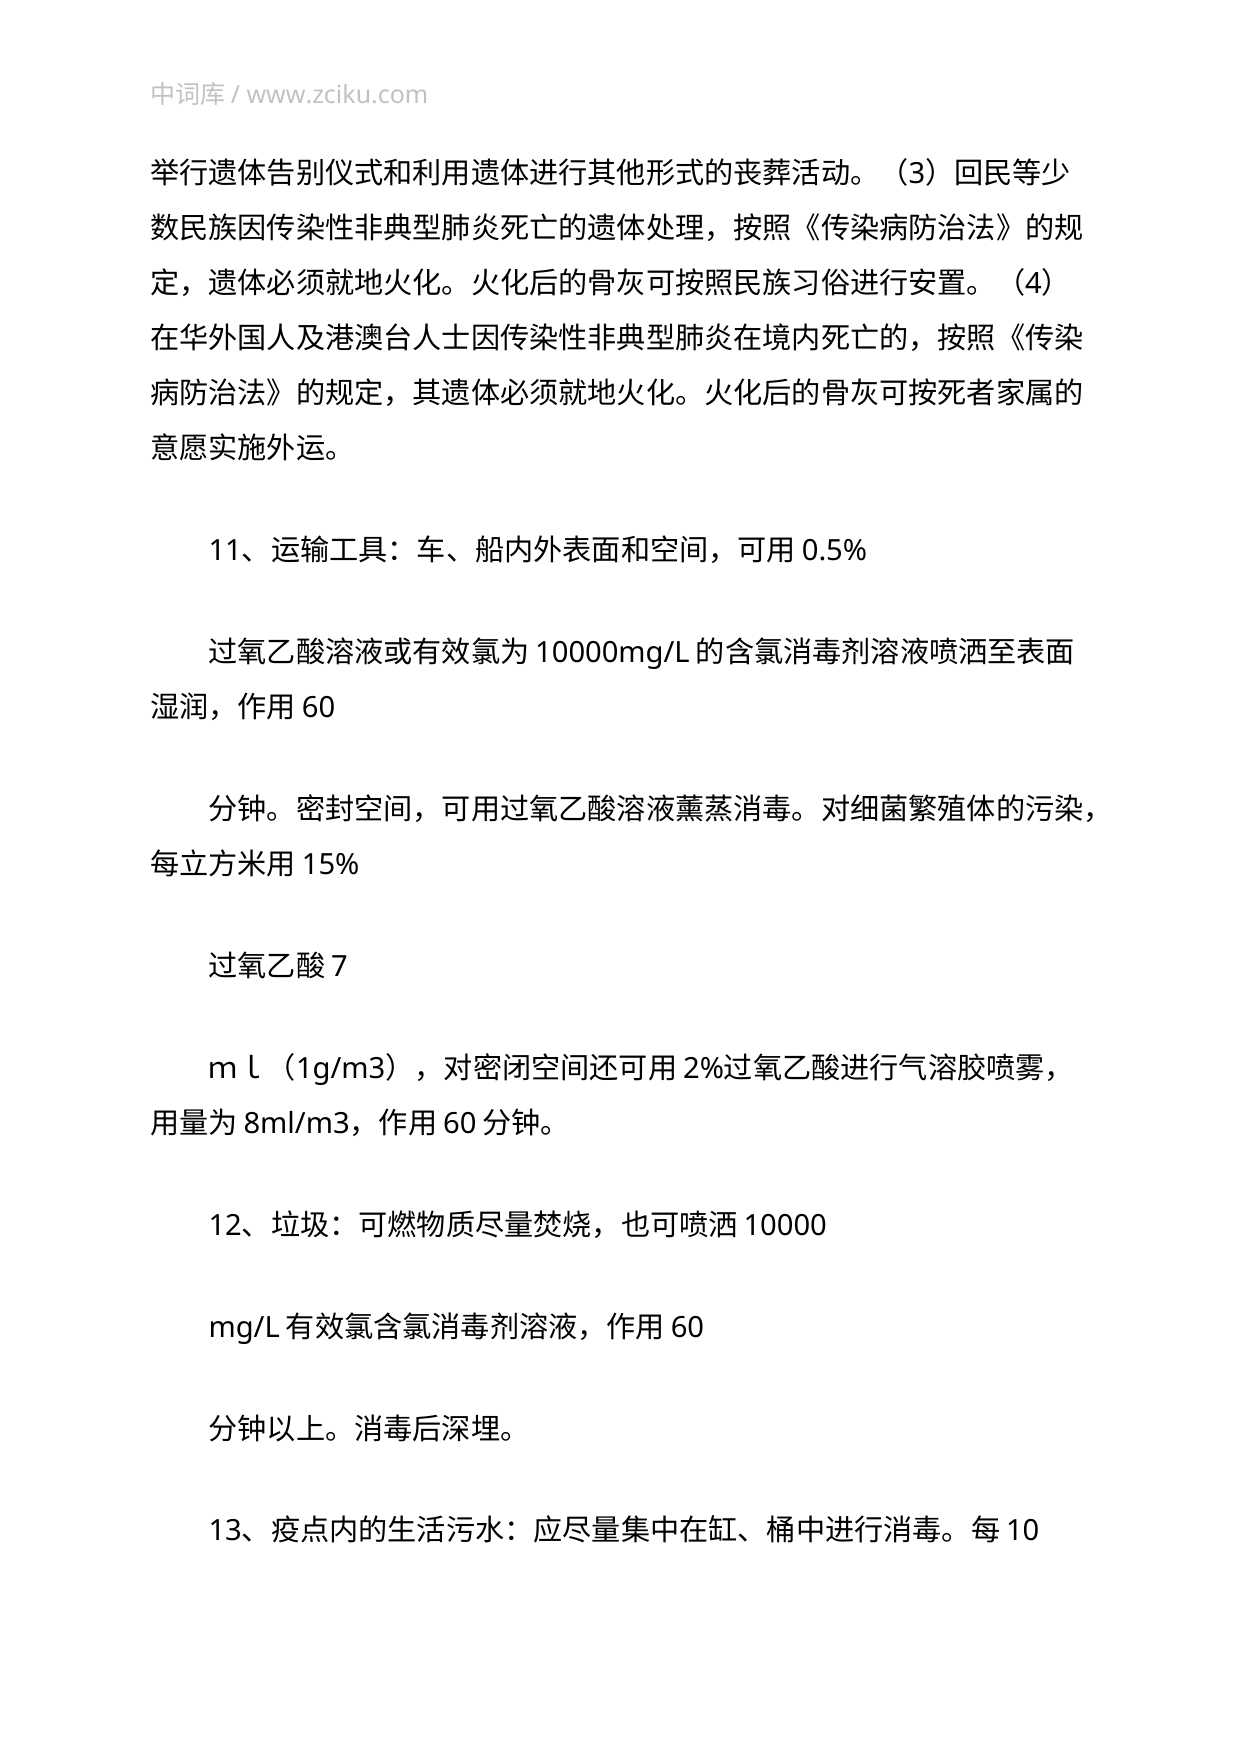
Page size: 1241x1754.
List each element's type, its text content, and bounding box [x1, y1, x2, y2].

text 13、疫点内的生活污水：应尽量集中在缸、桶中进行消毒。每10 [150, 1507, 1090, 1549]
text 分钟。密封空间，可用过氧乙酸溶液薰蒸消毒。对细菌繁殖体的污染，每立方米用15% [150, 785, 1090, 883]
text mg/L有效氯含氯消毒剂溶液，作用60 [150, 1303, 1090, 1346]
text 过氧乙酸7 [150, 942, 1090, 985]
text 11、运输工具：车、船内外表面和空间，可用0.5% [150, 526, 1090, 569]
text 过氧乙酸溶液或有效氯为10000mg/L的含氯消毒剂溶液喷洒至表面湿润，作用60 [150, 628, 1090, 726]
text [150, 150, 1090, 467]
text 12、垃圾：可燃物质尽量焚烧，也可喷洒10000 [150, 1201, 1090, 1244]
text 分钟以上。消毒后深埋。 [150, 1405, 1090, 1447]
text ｍｌ（1g/m3），对密闭空间还可用2%过氧乙酸进行气溶胶喷雾，用量为8ml/m3，作用60分钟。 [150, 1044, 1090, 1142]
